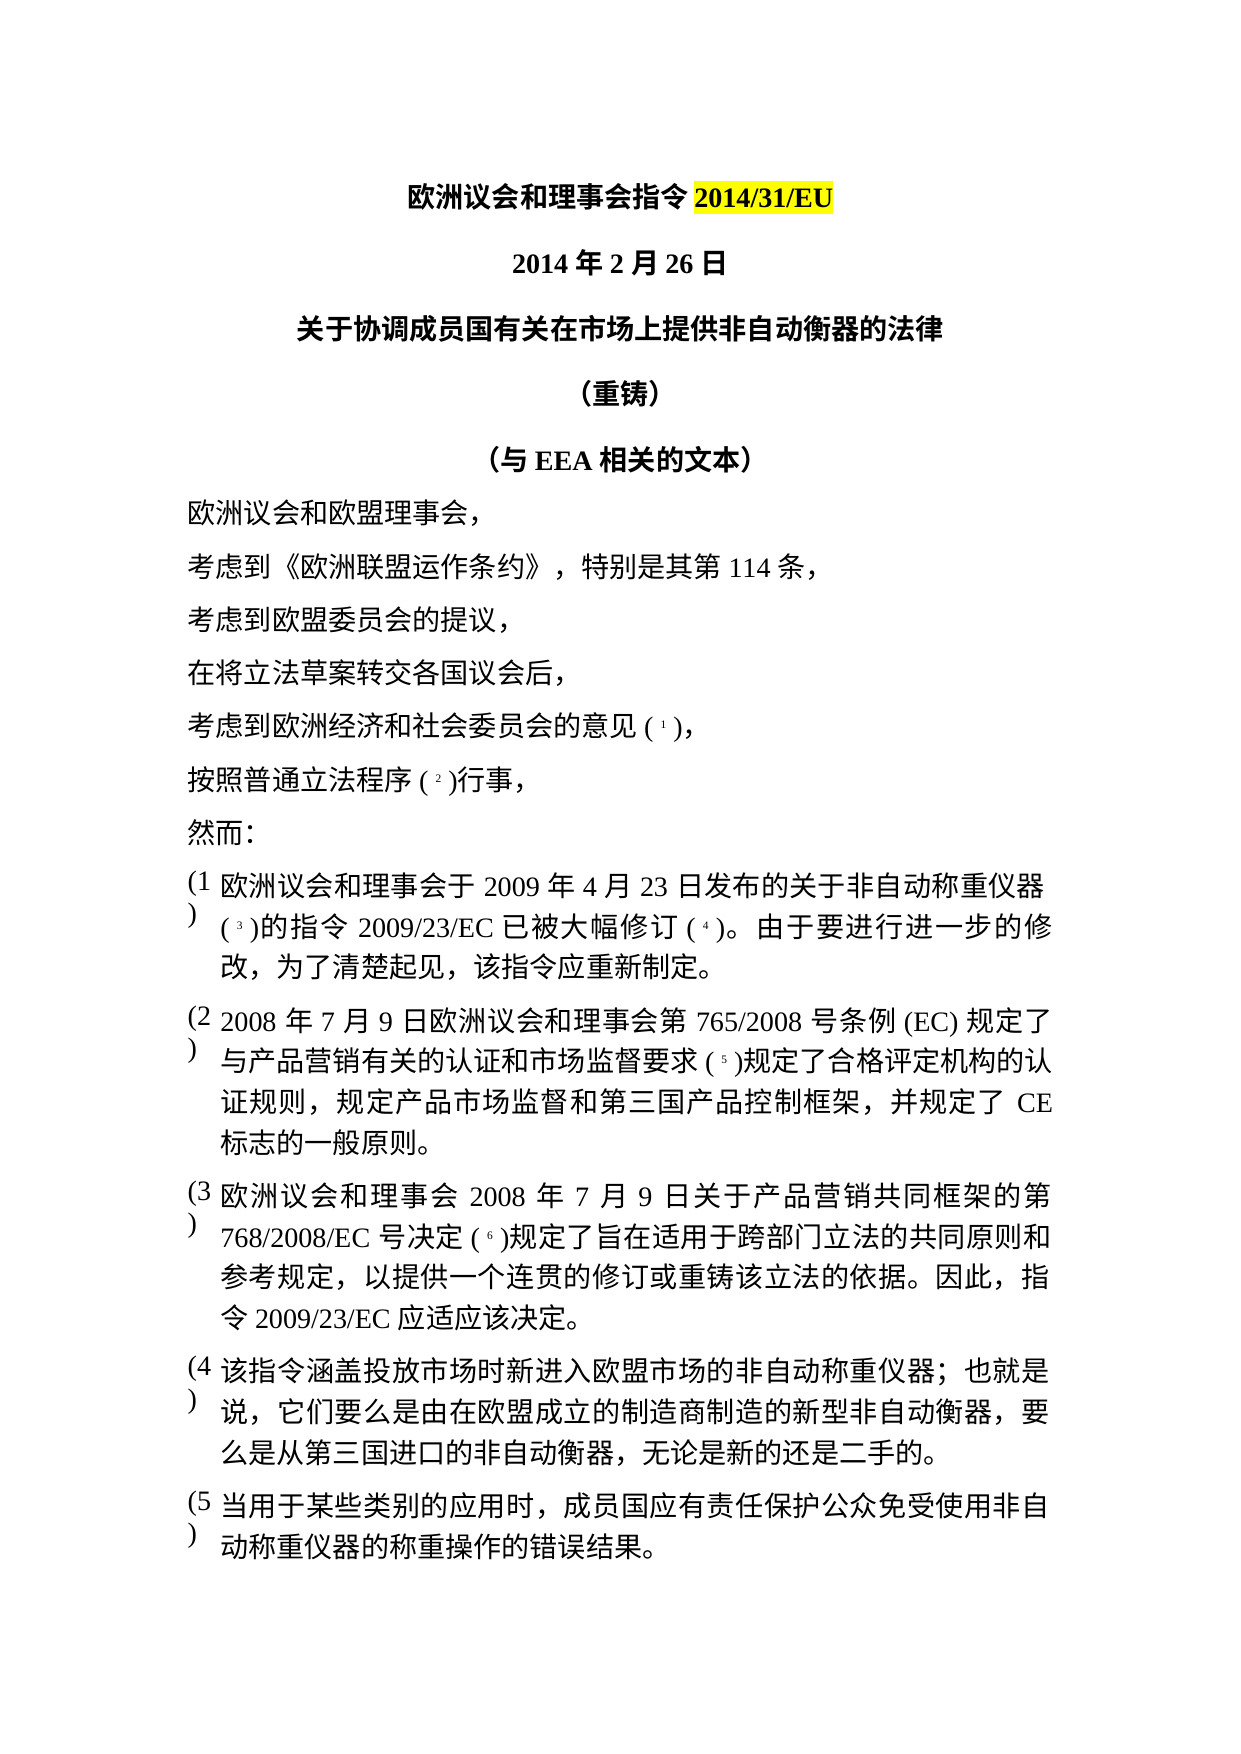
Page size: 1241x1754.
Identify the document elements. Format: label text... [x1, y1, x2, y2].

text 欧洲议会和理事会指令2014/31/EU [187, 175, 1053, 216]
table_header 当用于某些类别的应用时，成员国应有责任保护公众免受使用非自动称重仪器的称重操作的错误结果。 [220, 1471, 1053, 1565]
table_header 欧洲议会和理事会于 2009 年 4 月 23 日发布的关于非自动称重仪器 ( 3 )的指令 2009/23/EC已被大幅修订 ( 4 )。由于要进行进一步的修改，为了清楚起见，该指令应重新制定。 [220, 851, 1053, 986]
table_header (4) [188, 1337, 220, 1471]
text 欧洲议会和欧盟理事会， [187, 491, 1053, 532]
text 按照普通立法程序 ( 2 )行事， [187, 757, 1053, 798]
table_header (2) [188, 986, 220, 1161]
text 在将立法草案转交各国议会后， [187, 651, 1053, 692]
table_header (1) [188, 851, 220, 986]
table_header (5) [188, 1471, 220, 1565]
text （与 EEA 相关的文本） [187, 438, 1053, 479]
table_header 2008 年 7 月 9 日欧洲议会和理事会第 765/2008 号条例 (EC) 规定了与产品营销有关的认证和市场监督要求 ( 5 )规定了合格评定机构的认证规则，规定产品市场监督和第三国产品控制框架，并规定了 CE 标志的一般原则。 [220, 986, 1053, 1161]
text 考虑到欧盟委员会的提议， [187, 598, 1053, 638]
table_header 欧洲议会和理事会 2008 年 7 月 9 日关于产品营销共同框架的第 768/2008/EC 号决定 ( 6 )规定了旨在适用于跨部门立法的共同原则和参考规定，以提供一个连贯的修订或重铸该立法的依据。因此，指令 2009/23/EC 应适应该决定。 [220, 1161, 1053, 1337]
text 考虑到《欧洲联盟运作条约》，特别是其第 114 条， [187, 544, 1053, 585]
table_header (3) [188, 1161, 220, 1337]
table_header 该指令涵盖投放市场时新进入欧盟市场的非自动称重仪器；也就是说，它们要么是由在欧盟成立的制造商制造的新型非自动衡器，要么是从第三国进口的非自动衡器，无论是新的还是二手的。 [220, 1337, 1053, 1471]
text 关于协调成员国有关在市场上提供非自动衡器的法律 [187, 306, 1053, 347]
text 然而： [187, 811, 1053, 851]
text 考虑到欧洲经济和社会委员会的意见 ( 1 )， [187, 704, 1053, 745]
text 2014 年 2 月 26 日 [187, 241, 1053, 281]
text （重铸） [187, 372, 1053, 413]
